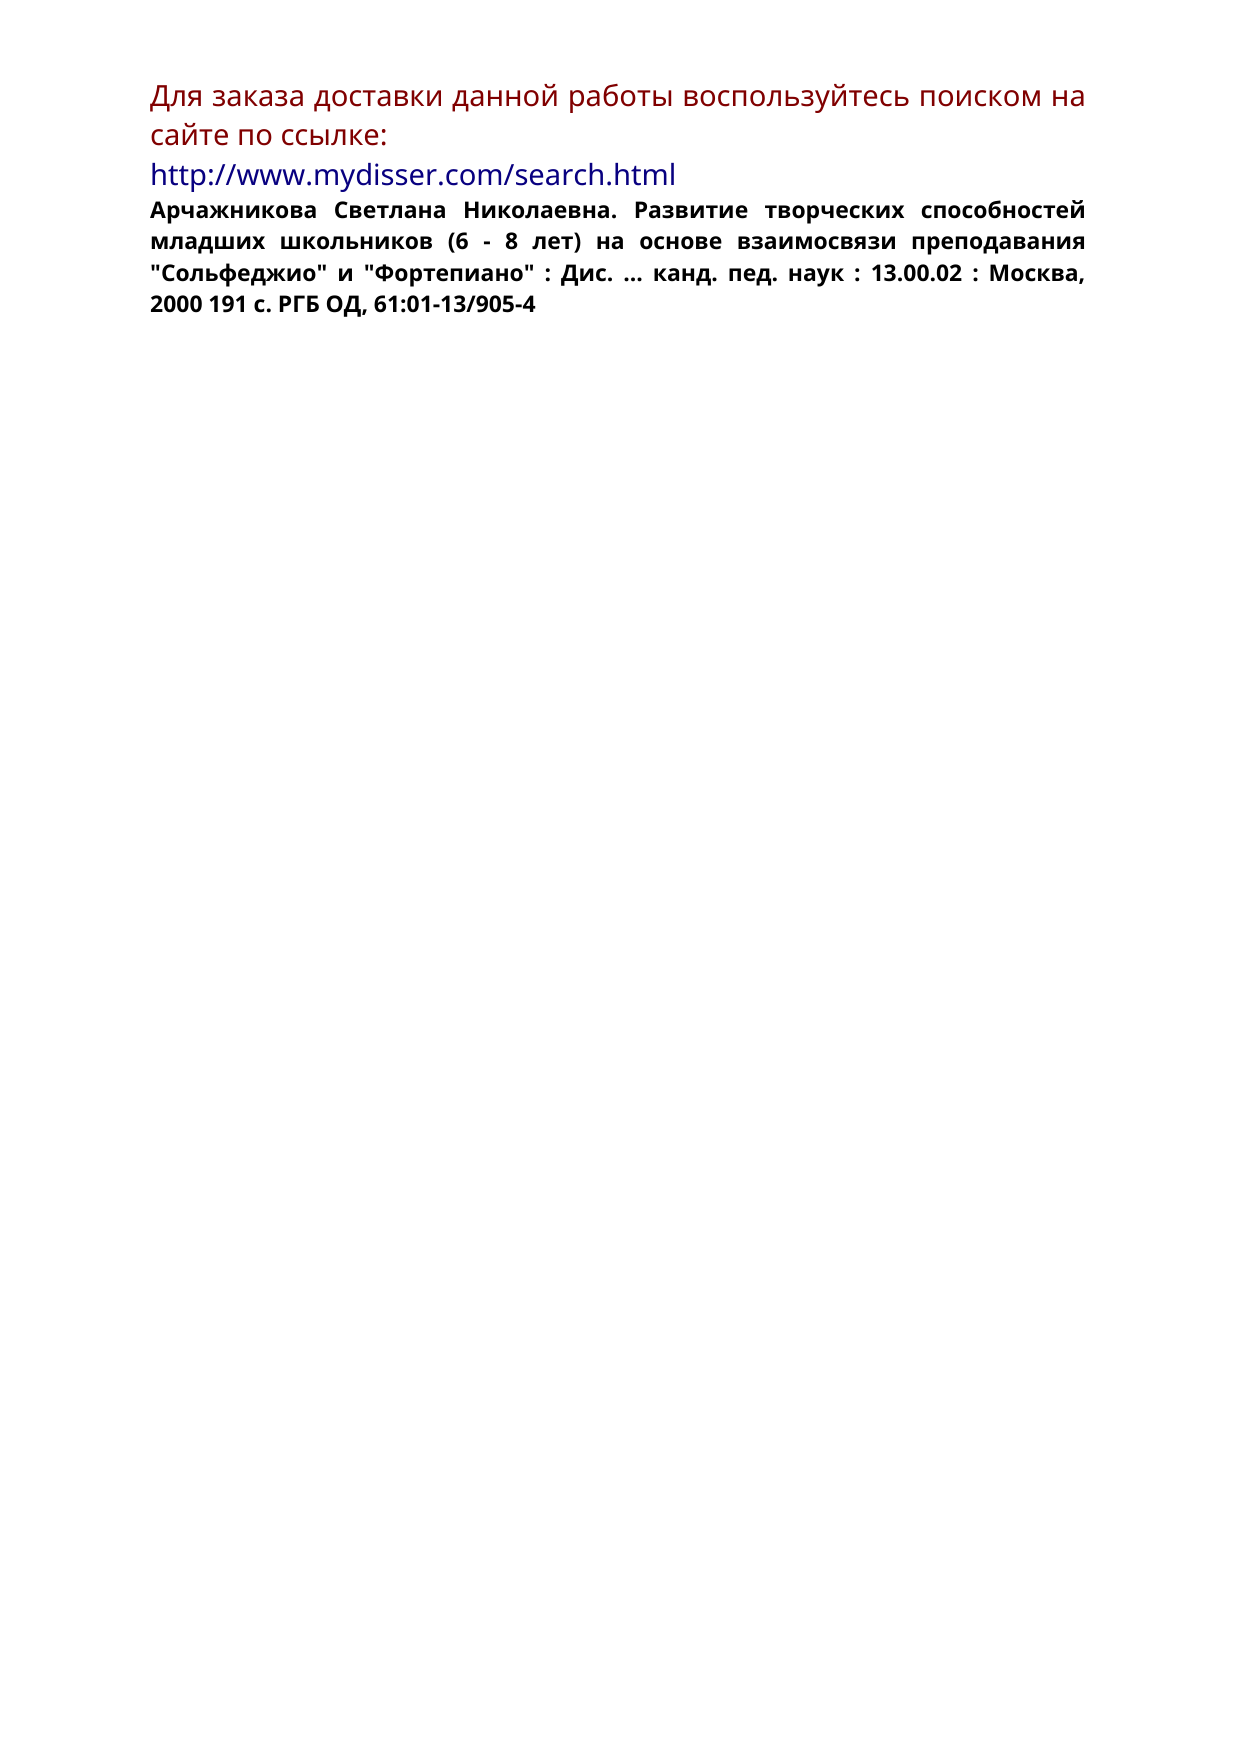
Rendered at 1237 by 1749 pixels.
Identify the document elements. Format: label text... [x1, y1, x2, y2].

text Арчажникова Светлана Николаевна. Развитие творческих способностей младших школьников (6 - 8 лет) на основе взаимосвязи преподавания "Сольфеджио" и "Фортепиано" : Дис. ... канд. пед. наук : 13.00.02 : Москва, 2000 191 c. РГБ ОД, 61:01-13/905-4 [150, 194, 1086, 319]
